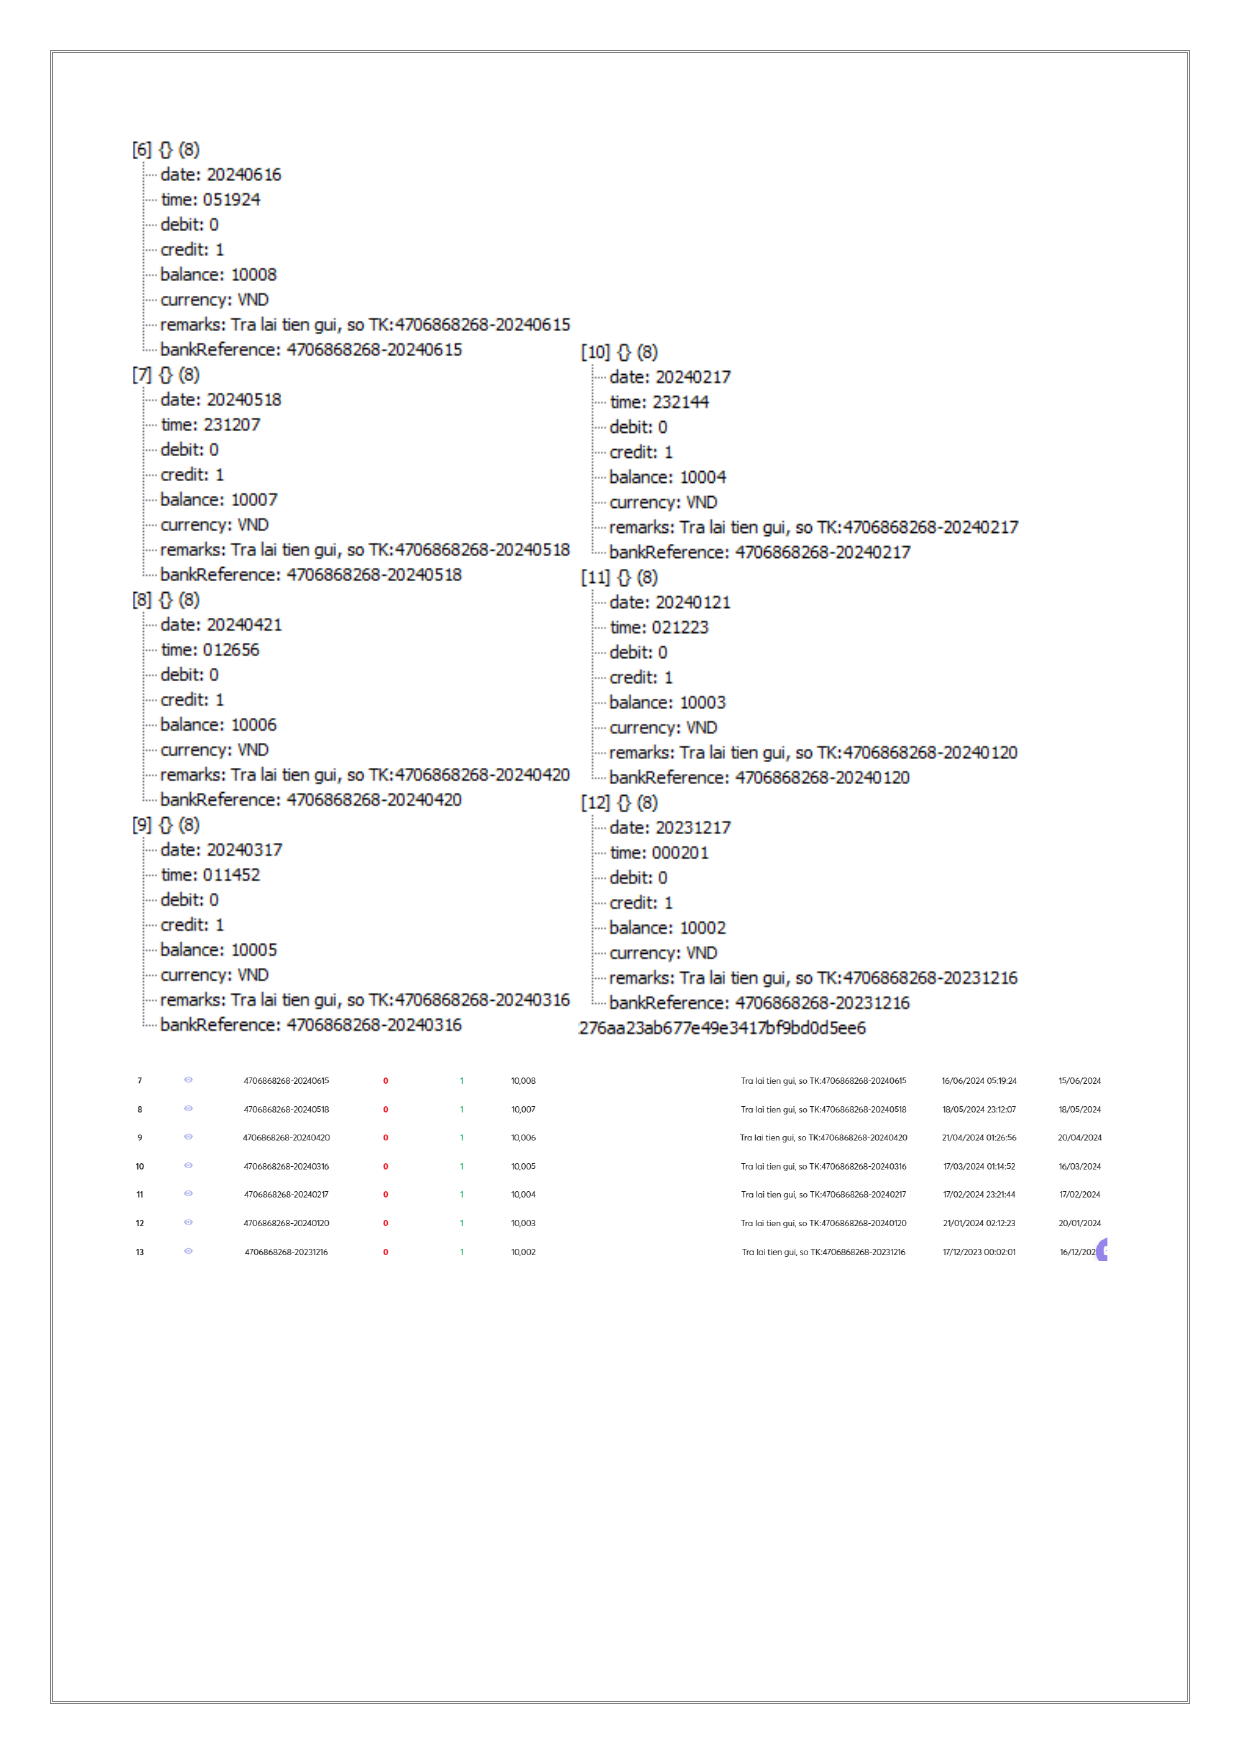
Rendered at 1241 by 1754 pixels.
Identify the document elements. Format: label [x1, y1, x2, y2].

picture [132, 1071, 1108, 1261]
picture [132, 134, 1022, 1039]
